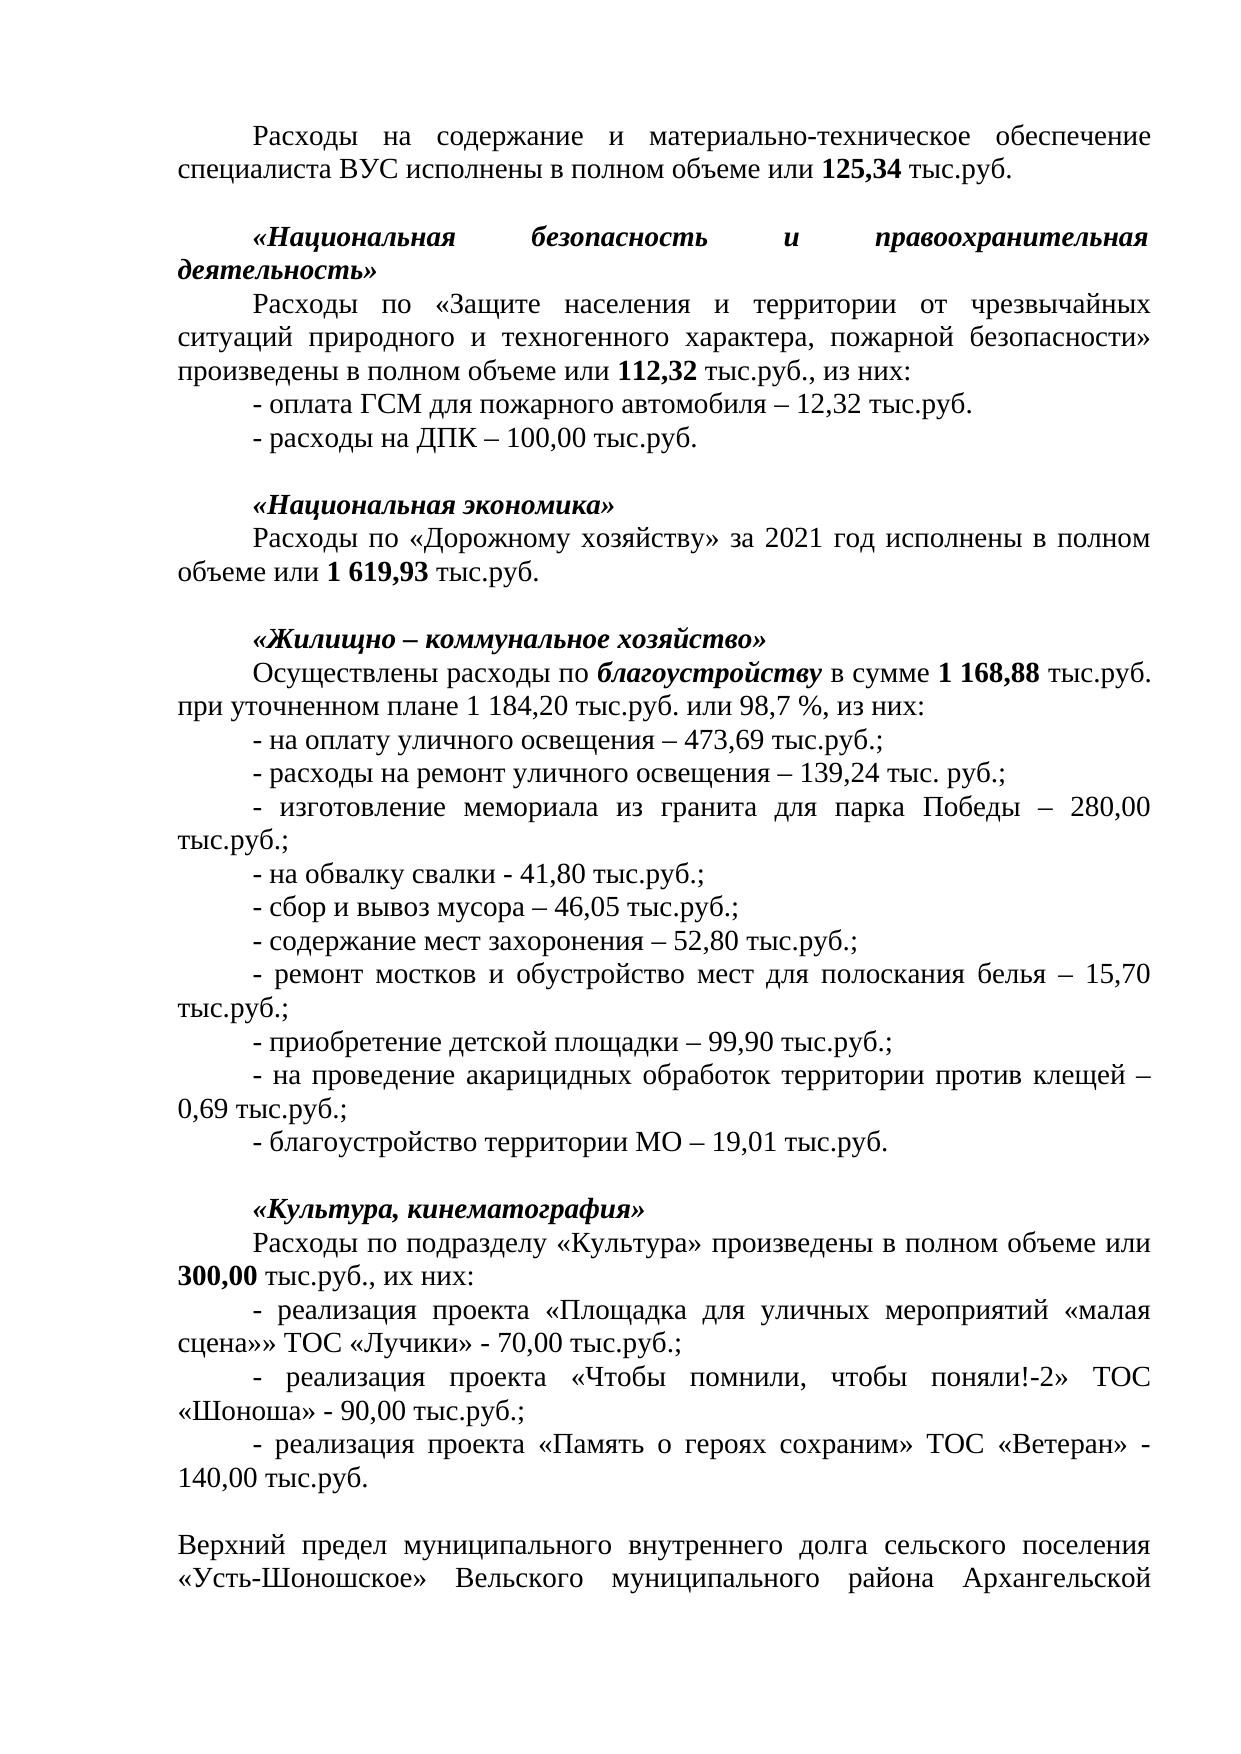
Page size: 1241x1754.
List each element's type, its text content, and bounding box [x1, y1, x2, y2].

text Расходы по подразделу «Культура» произведены в полном объеме или 300,00 тыс.руб., их них: [177, 1225, 1152, 1292]
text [177, 1527, 1152, 1594]
text «Жилищно – коммунальное хозяйство» [177, 621, 1152, 655]
text - приобретение детской площадки – 99,90 тыс.руб.; [177, 1024, 1152, 1057]
text Расходы по «Защите населения и территории от чрезвычайных ситуаций природного и техногенного характера, пожарной безопасности» произведены в полном объеме или 112,32 тыс.руб., из них: [177, 286, 1152, 386]
text «Национальная безопасность и правоохранительная деятельность» [177, 219, 1152, 286]
text - на оплату уличного освещения – 473,69 тыс.руб.; [177, 722, 1152, 755]
text - оплата ГСМ для пожарного автомобиля – 12,32 тыс.руб. [177, 386, 1152, 420]
text - содержание мест захоронения – 52,80 тыс.руб.; [177, 923, 1152, 957]
text «Национальная экономика» [177, 487, 1152, 521]
text «Культура, кинематография» [177, 1191, 1152, 1225]
text - ремонт мостков и обустройство мест для полоскания белья – 15,70 тыс.руб.; [177, 957, 1152, 1024]
text - сбор и вывоз мусора – 46,05 тыс.руб.; [177, 889, 1152, 923]
text - изготовление мемориала из гранита для парка Победы – 280,00 тыс.руб.; [177, 789, 1152, 856]
text Расходы на содержание и материально-техническое обеспечение специалиста ВУС исполнены в полном объеме или 125,34 тыс.руб. [177, 118, 1152, 185]
text Осуществлены расходы по благоустройству в сумме 1 168,88 тыс.руб. при уточненном плане 1 184,20 тыс.руб. или 98,7 %, из них: [177, 655, 1152, 722]
text - реализация проекта «Чтобы помнили, чтобы поняли!-2» ТОС «Шоноша» - 90,00 тыс.руб.; [177, 1359, 1152, 1426]
text - на обвалку свалки - 41,80 тыс.руб.; [177, 856, 1152, 889]
text - реализация проекта «Площадка для уличных мероприятий «малая сцена»» ТОС «Лучики» - 70,00 тыс.руб.; [177, 1292, 1152, 1359]
text - расходы на ремонт уличного освещения – 139,24 тыс. руб.; [177, 755, 1152, 789]
text - на проведение акарицидных обработок территории против клещей – 0,69 тыс.руб.; [177, 1057, 1152, 1124]
text - расходы на ДПК – 100,00 тыс.руб. [177, 420, 1152, 453]
text Расходы по «Дорожному хозяйству» за 2021 год исполнены в полном объеме или 1 619,93 тыс.руб. [177, 521, 1152, 588]
text - благоустройство территории МО – 19,01 тыс.руб. [177, 1124, 1152, 1158]
text - реализация проекта «Память о героях сохраним» ТОС «Ветеран» - 140,00 тыс.руб. [177, 1426, 1152, 1493]
